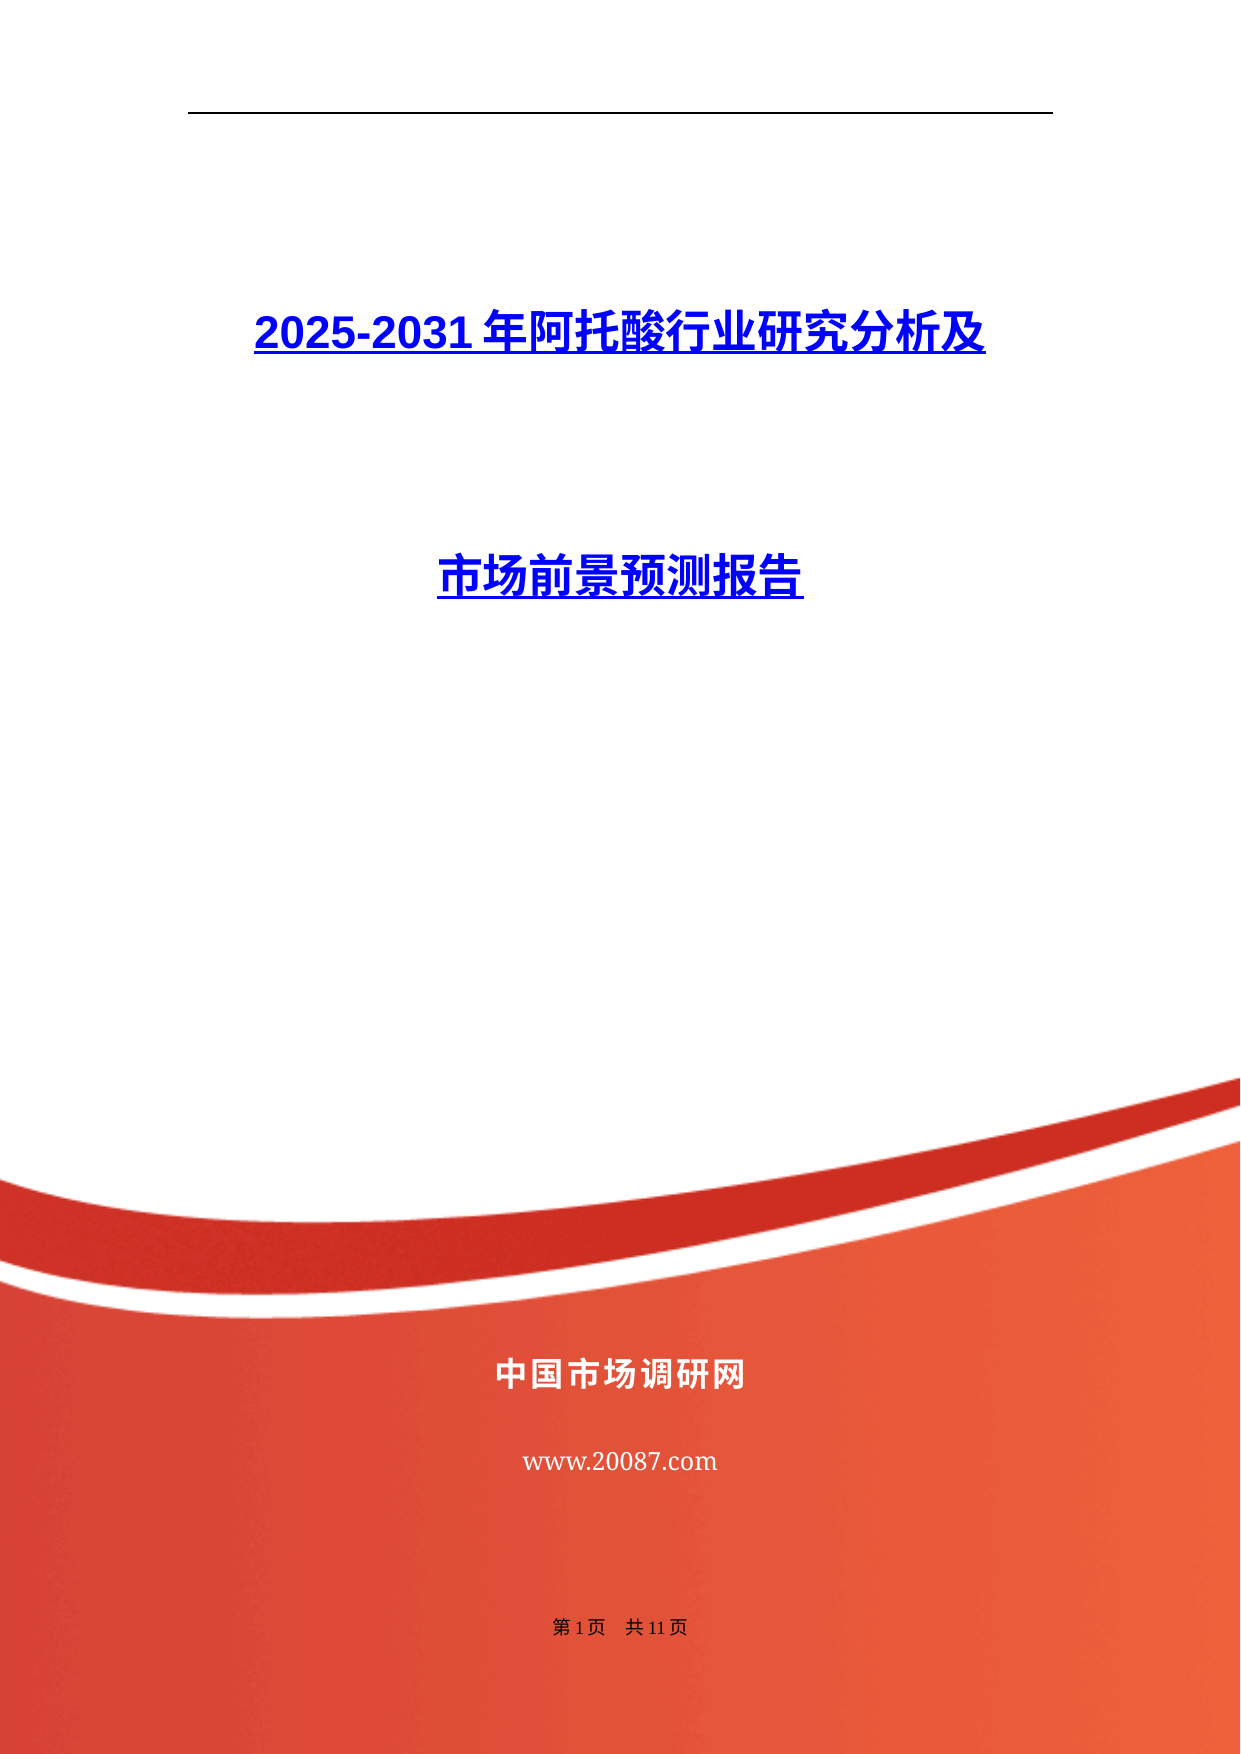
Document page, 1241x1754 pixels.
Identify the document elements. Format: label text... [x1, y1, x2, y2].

text www.20087.com [187, 1428, 1053, 1493]
table_header 2025-2031年阿托酸行业研究分析及市场前景预测报告 [188, 207, 1053, 773]
subtitle 中国市场调研网 [187, 1339, 1053, 1404]
picture [0, 1006, 1241, 1754]
